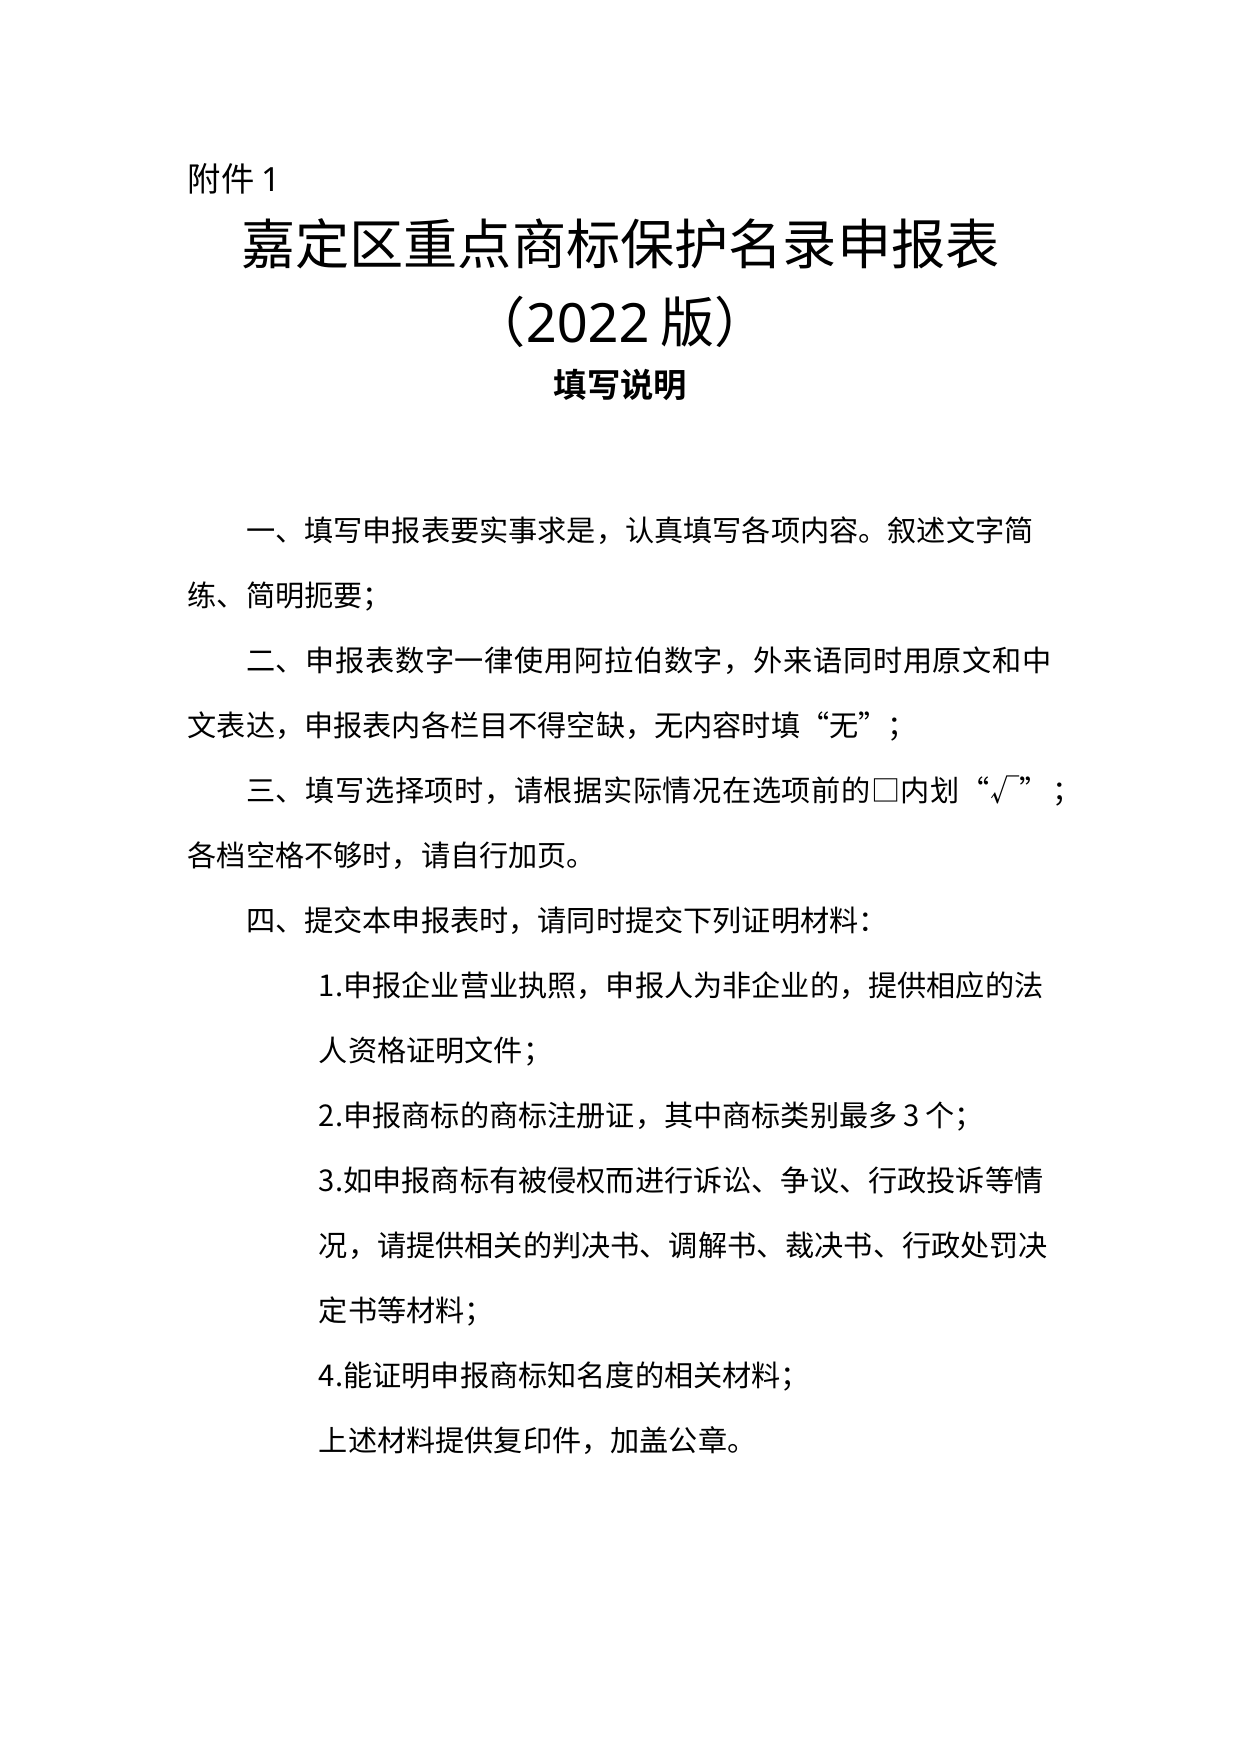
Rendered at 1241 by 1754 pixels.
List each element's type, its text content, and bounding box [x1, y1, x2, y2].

text 一、填写申报表要实事求是，认真填写各项内容。叙述文字简练、简明扼要； [187, 496, 1053, 626]
text 二、申报表数字一律使用阿拉伯数字，外来语同时用原文和中文表达，申报表内各栏目不得空缺，无内容时填“无”； [187, 626, 1053, 756]
text 三、填写选择项时，请根据实际情况在选项前的□内划“√”；各档空格不够时，请自行加页。 [187, 756, 1053, 886]
text 附件1 [187, 153, 1053, 202]
text 嘉定区重点商标保护名录申报表（2022版） [187, 202, 1053, 359]
text 四、提交本申报表时，请同时提交下列证明材料： [187, 886, 1053, 951]
text 2.申报商标的商标注册证，其中商标类别最多3个； [319, 1081, 1053, 1146]
text 3.如申报商标有被侵权而进行诉讼、争议、行政投诉等情况，请提供相关的判决书、调解书、裁决书、行政处罚决定书等材料； [319, 1146, 1053, 1341]
text 1.申报企业营业执照，申报人为非企业的，提供相应的法人资格证明文件； [319, 951, 1053, 1081]
text 填写说明 [187, 359, 1053, 407]
text 4.能证明申报商标知名度的相关材料； [319, 1341, 1053, 1406]
text 上述材料提供复印件，加盖公章。 [275, 1406, 1053, 1471]
